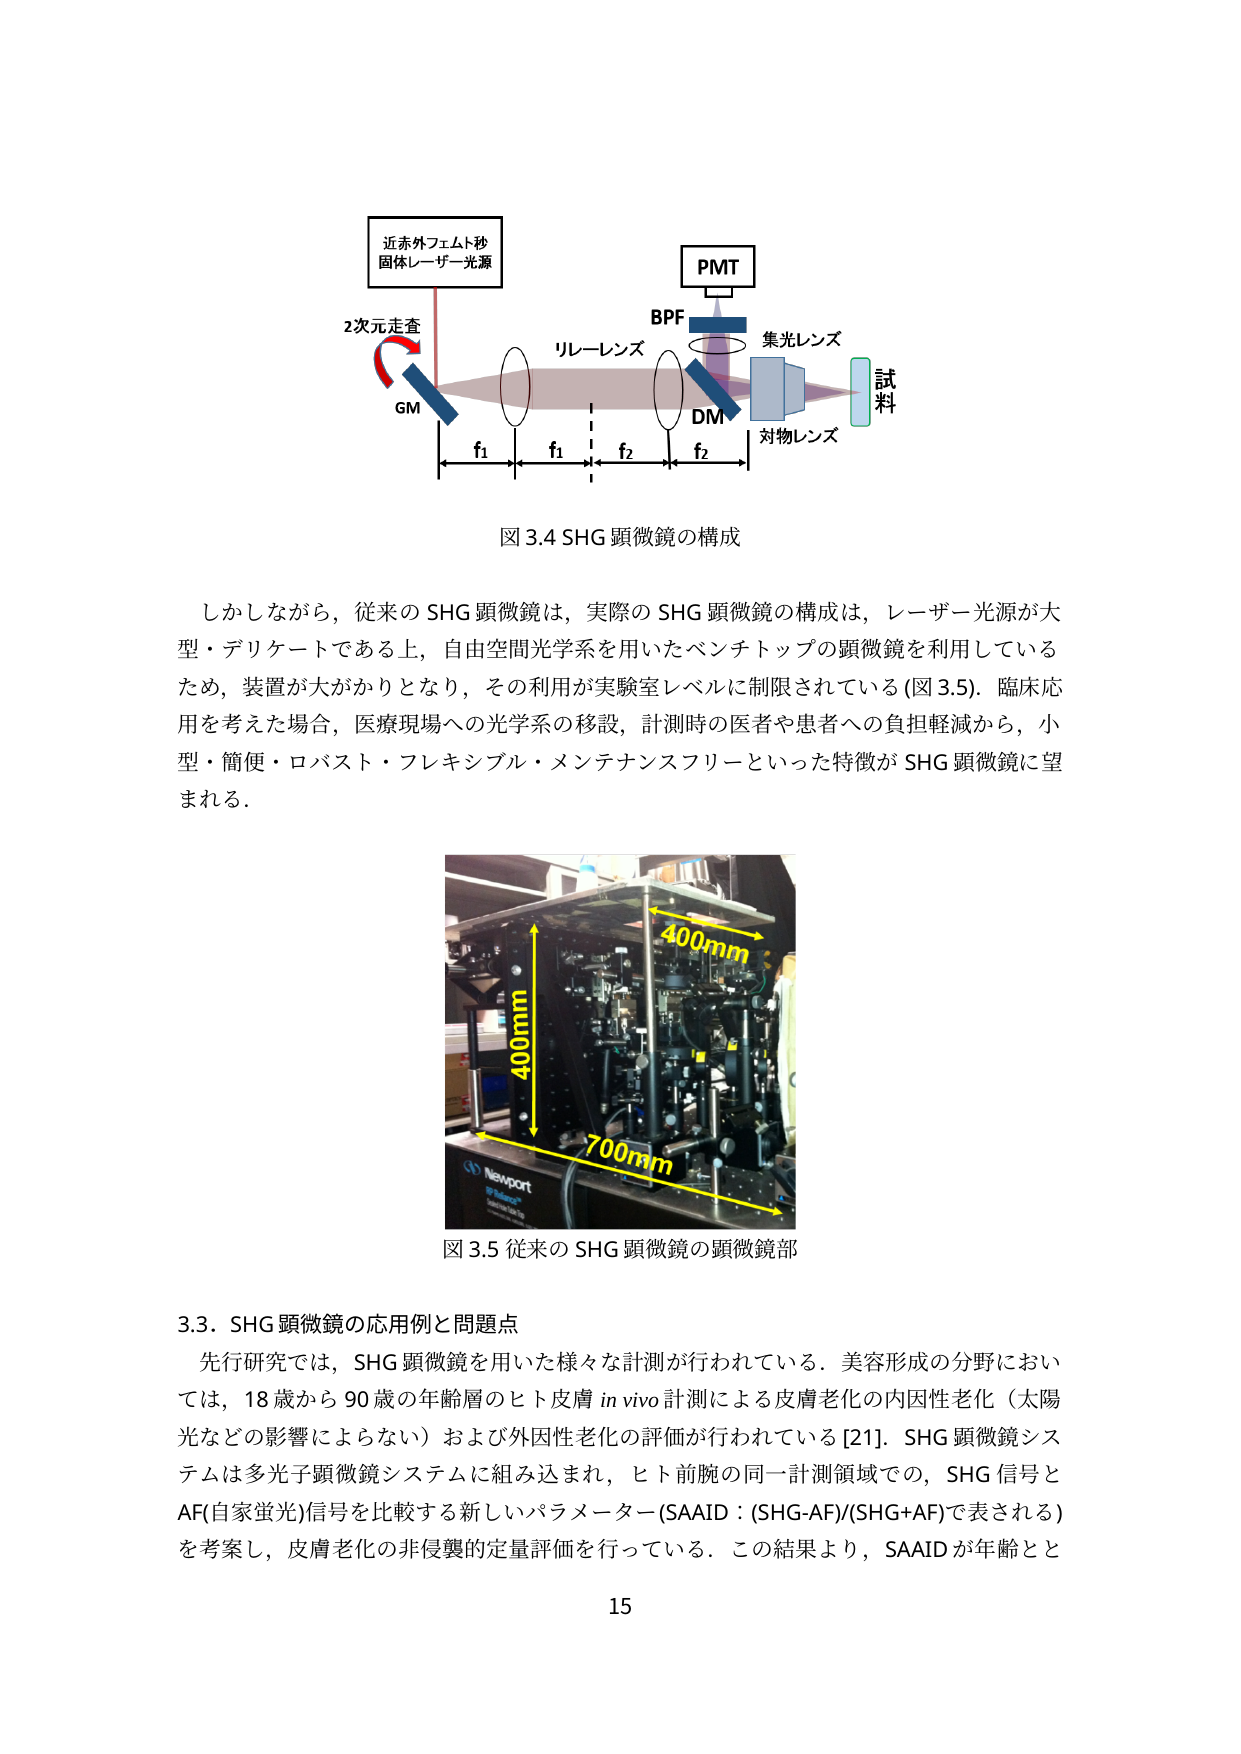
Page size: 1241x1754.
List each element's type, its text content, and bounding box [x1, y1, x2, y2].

picture [444, 854, 796, 1230]
text 図3.5 従来のSHG顕微鏡の顕微鏡部 [177, 1229, 1063, 1267]
text しかしながら，従来のSHG顕微鏡は，実際のSHG顕微鏡の構成は，レーザー光源が大型・デリケートである上，自由空間光学系を用いたベンチトップの顕微鏡を利用しているため，装置が大がかりとなり，その利用が実験室レベルに制限されている(図3.5)．臨床応用を考えた場合，医療現場への光学系の移設，計測時の医者や患者への負担軽減から，小型・簡便・ロバスト・フレキシブル・メンテナンスフリーといった特徴がSHG顕微鏡に望まれる． [177, 592, 1063, 817]
text 3.3．SHG顕微鏡の応用例と問題点 [177, 1304, 1063, 1342]
text 図3.4 SHG顕微鏡の構成 [177, 517, 1063, 554]
picture [333, 216, 907, 484]
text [177, 1342, 1063, 1567]
